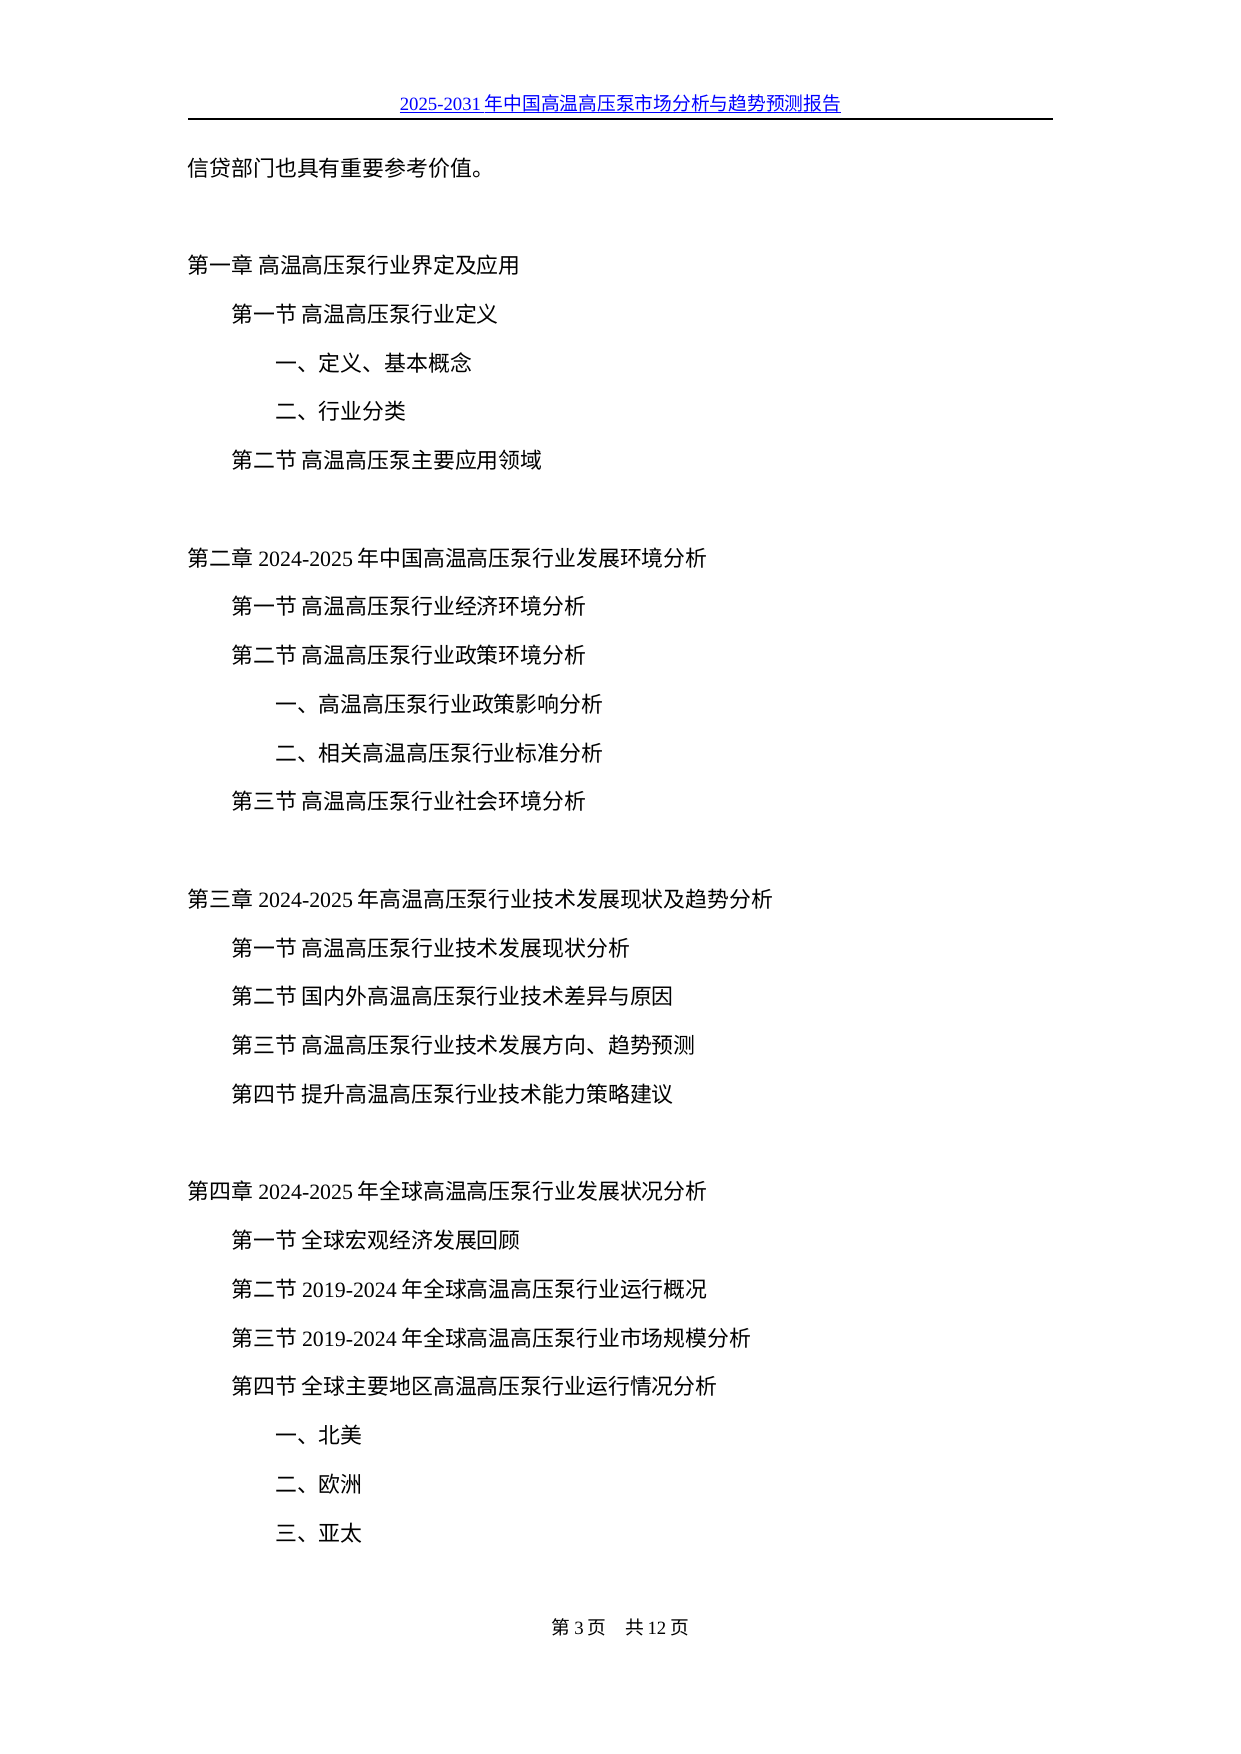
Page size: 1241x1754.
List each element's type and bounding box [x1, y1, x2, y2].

text [187, 150, 1053, 1548]
